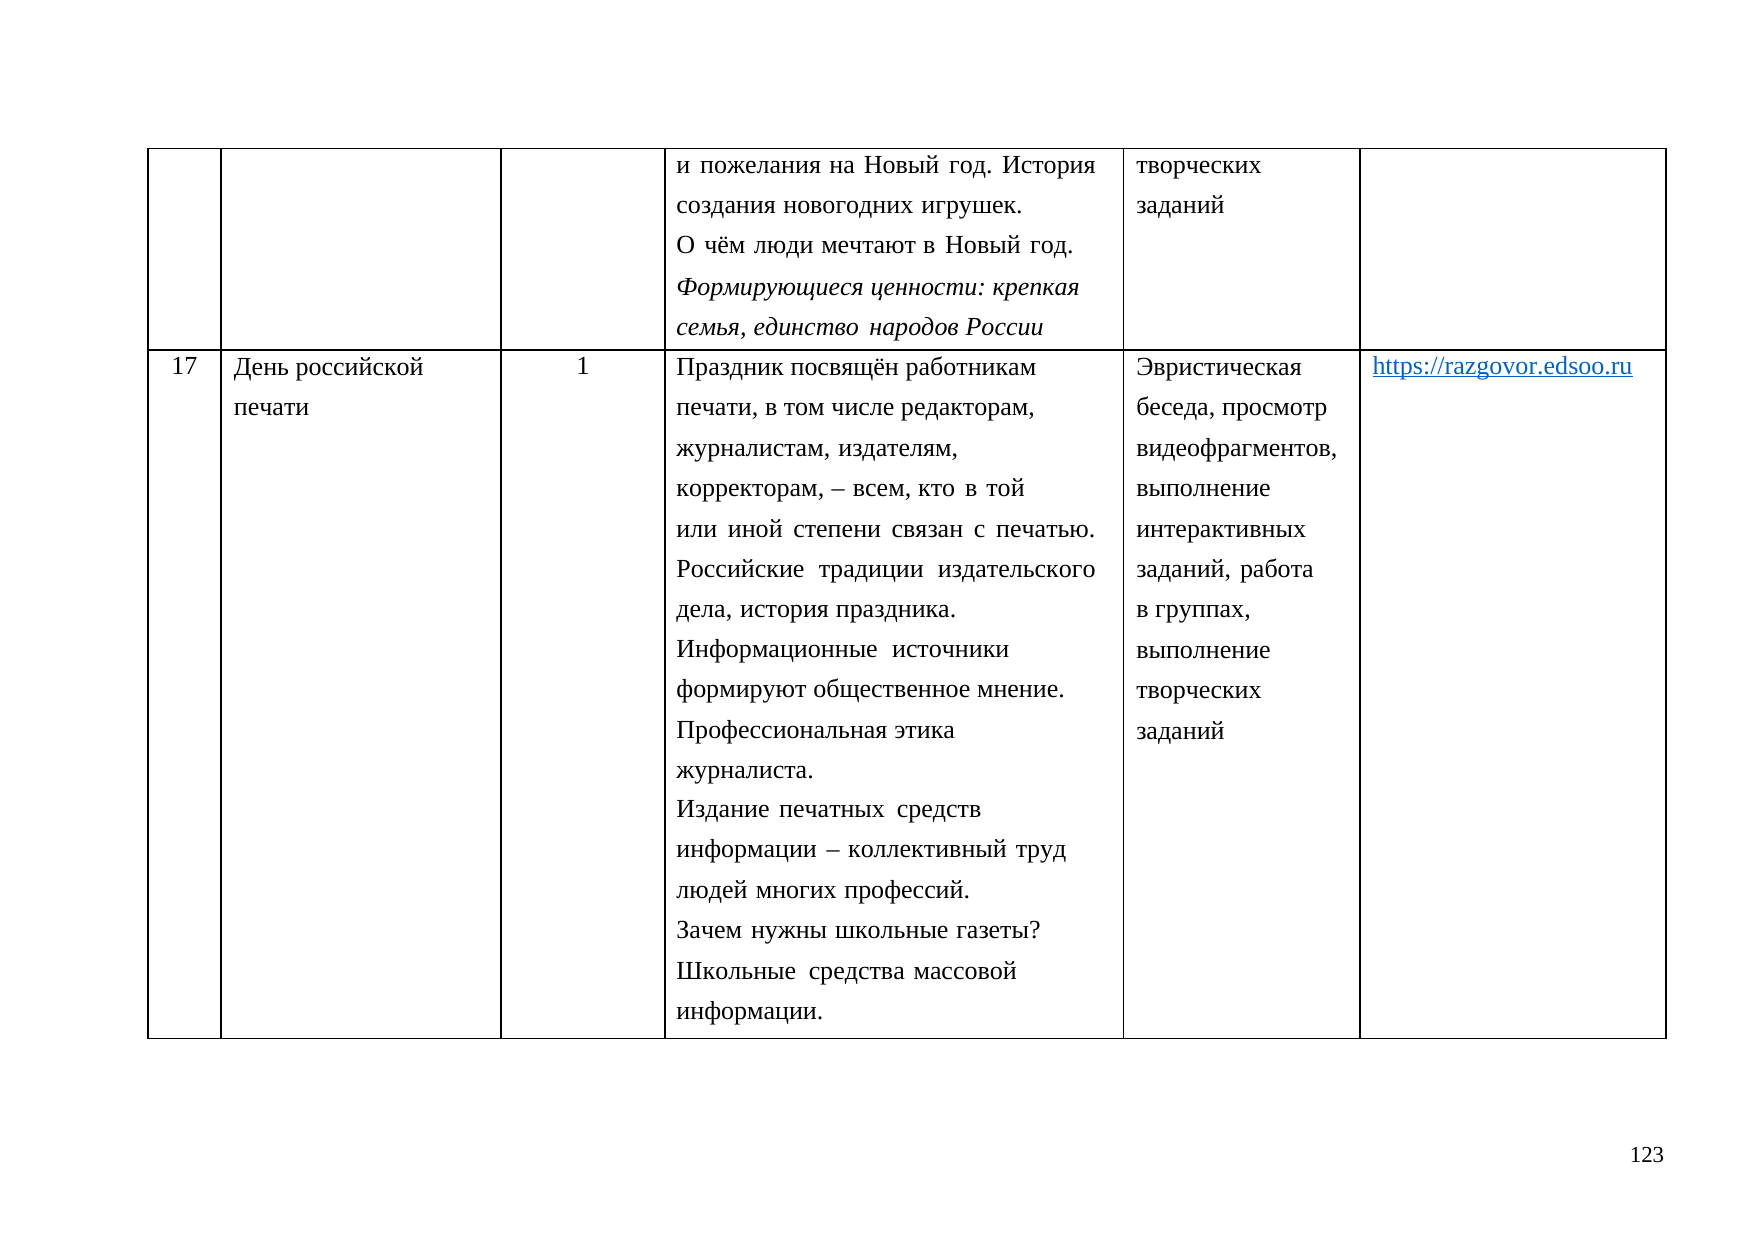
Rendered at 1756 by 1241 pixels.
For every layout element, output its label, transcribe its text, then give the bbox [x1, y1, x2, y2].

table_header [502, 149, 664, 349]
table_header и пожелания на Новый год. История создания новогодних игрушек. О чём люди мечтают в Новый год. Формирующиеся ценности: крепкая семья, единство народов России [666, 149, 1123, 349]
table_header [1361, 149, 1665, 349]
table_cell https://razgovor.edsoo.ru [1361, 351, 1665, 1038]
table_cell День российской печати [222, 351, 500, 1038]
table_header творческих заданий [1124, 149, 1359, 349]
table_header [222, 149, 500, 349]
table_cell 17 [149, 351, 220, 1038]
table_cell Праздник посвящён работникам печати, в том числе редакторам, журналистам, издателям, корректорам, – всем, кто в той или иной степени связан с печатью. Российские традиции издательского дела, история праздника. Информационные источники формируют общественное мнение. Профессиональная этика журналиста. Издание печатных средств информации – коллективный труд людей многих профессий. Зачем нужны школьные газеты? Школьные средства массовой информации. [666, 351, 1123, 1038]
table_header [149, 149, 220, 349]
table_cell 1 [502, 351, 664, 1038]
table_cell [1124, 351, 1359, 1038]
